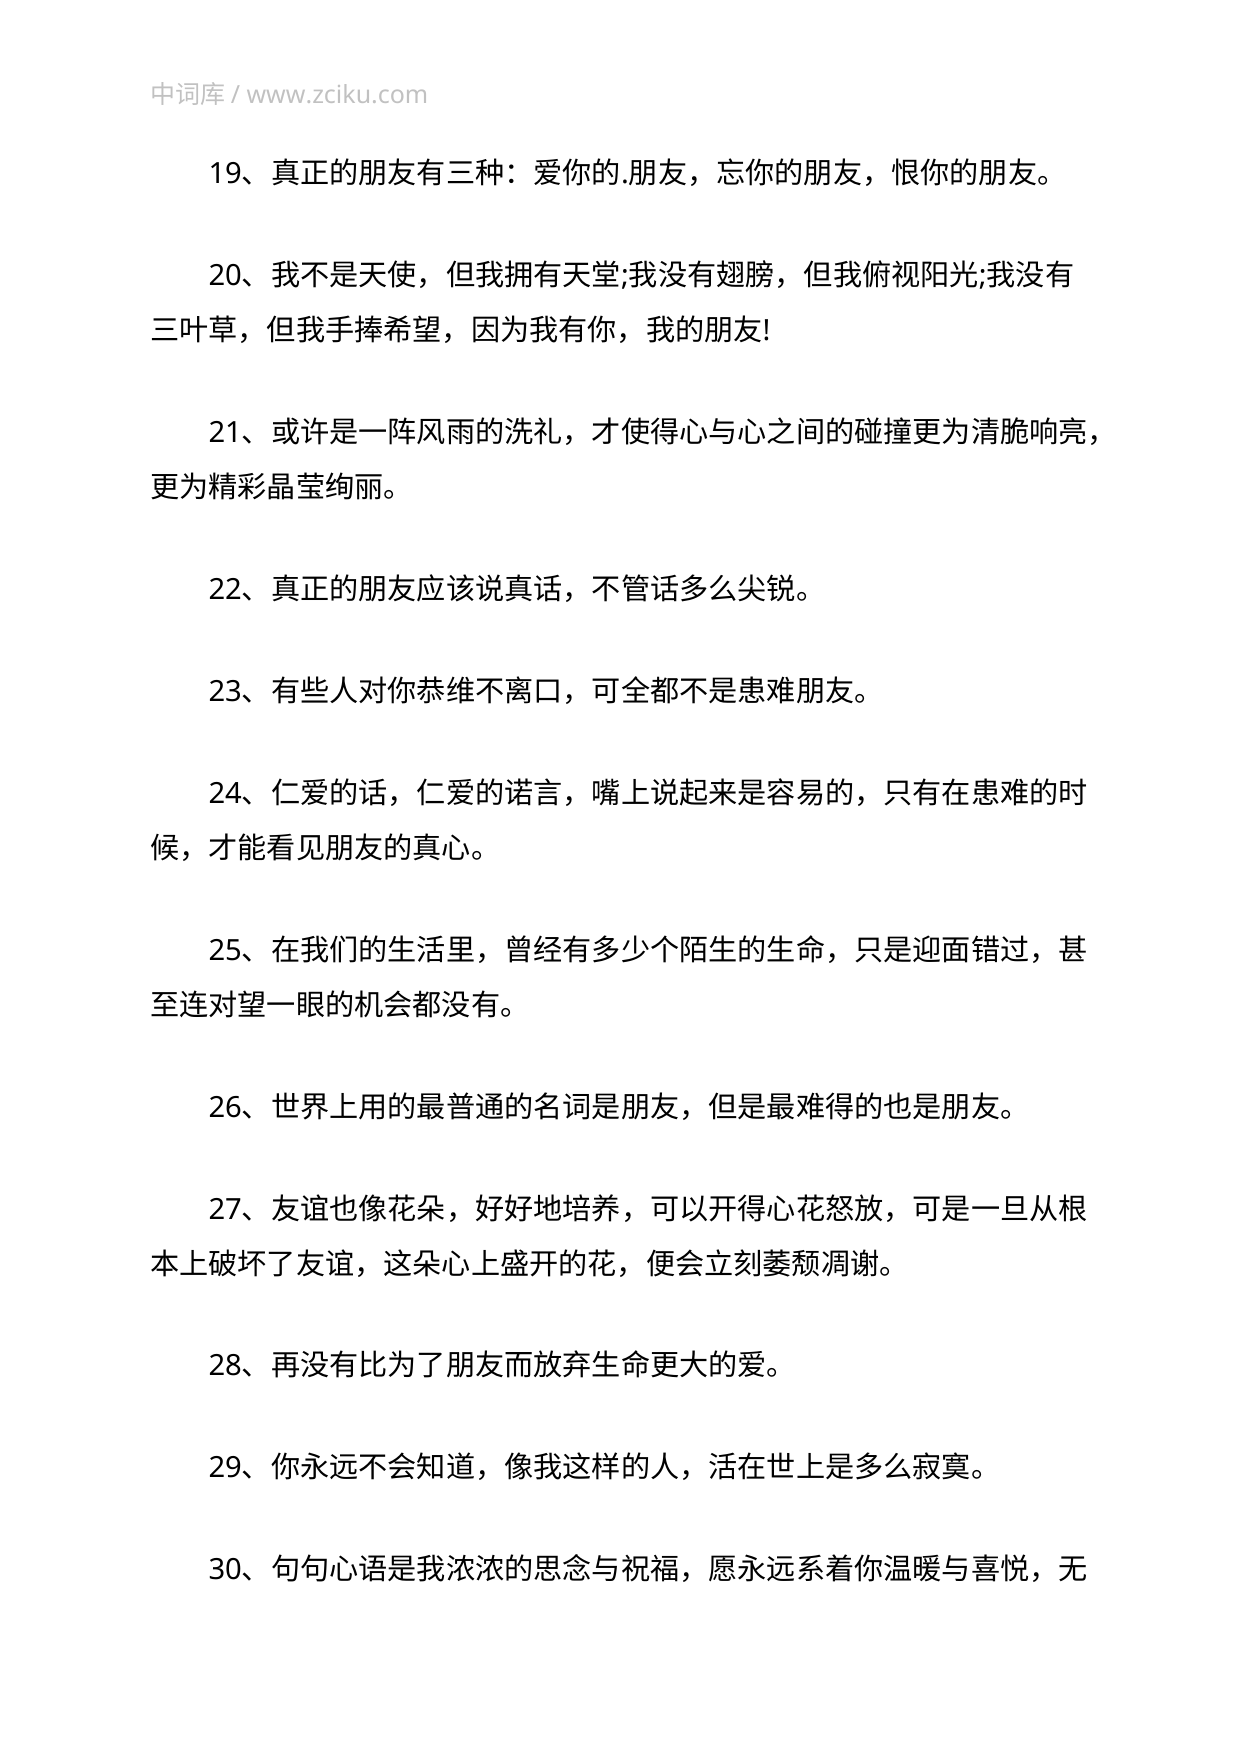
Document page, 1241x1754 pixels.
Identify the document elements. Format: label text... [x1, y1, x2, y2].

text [150, 1546, 1090, 1588]
text 28、再没有比为了朋友而放弃生命更大的爱。 [150, 1342, 1090, 1384]
text 25、在我们的生活里，曾经有多少个陌生的生命，只是迎面错过，甚至连对望一眼的机会都没有。 [150, 926, 1090, 1024]
text 29、你永远不会知道，像我这样的人，活在世上是多么寂寞。 [150, 1444, 1090, 1486]
text 27、友谊也像花朵，好好地培养，可以开得心花怒放，可是一旦从根本上破坏了友谊，这朵心上盛开的花，便会立刻萎颓凋谢。 [150, 1185, 1090, 1282]
text 26、世界上用的最普通的名词是朋友，但是最难得的也是朋友。 [150, 1083, 1090, 1126]
text 20、我不是天使，但我拥有天堂;我没有翅膀，但我俯视阳光;我没有三叶草，但我手捧希望，因为我有你，我的朋友! [150, 252, 1090, 349]
text 23、有些人对你恭维不离口，可全都不是患难朋友。 [150, 668, 1090, 710]
text 21、或许是一阵风雨的洗礼，才使得心与心之间的碰撞更为清脆响亮，更为精彩晶莹绚丽。 [150, 409, 1090, 506]
text 24、仁爱的话，仁爱的诺言，嘴上说起来是容易的，只有在患难的时候，才能看见朋友的真心。 [150, 770, 1090, 867]
text 19、真正的朋友有三种：爱你的.朋友，忘你的朋友，恨你的朋友。 [150, 150, 1090, 192]
text 22、真正的朋友应该说真话，不管话多么尖锐。 [150, 566, 1090, 608]
